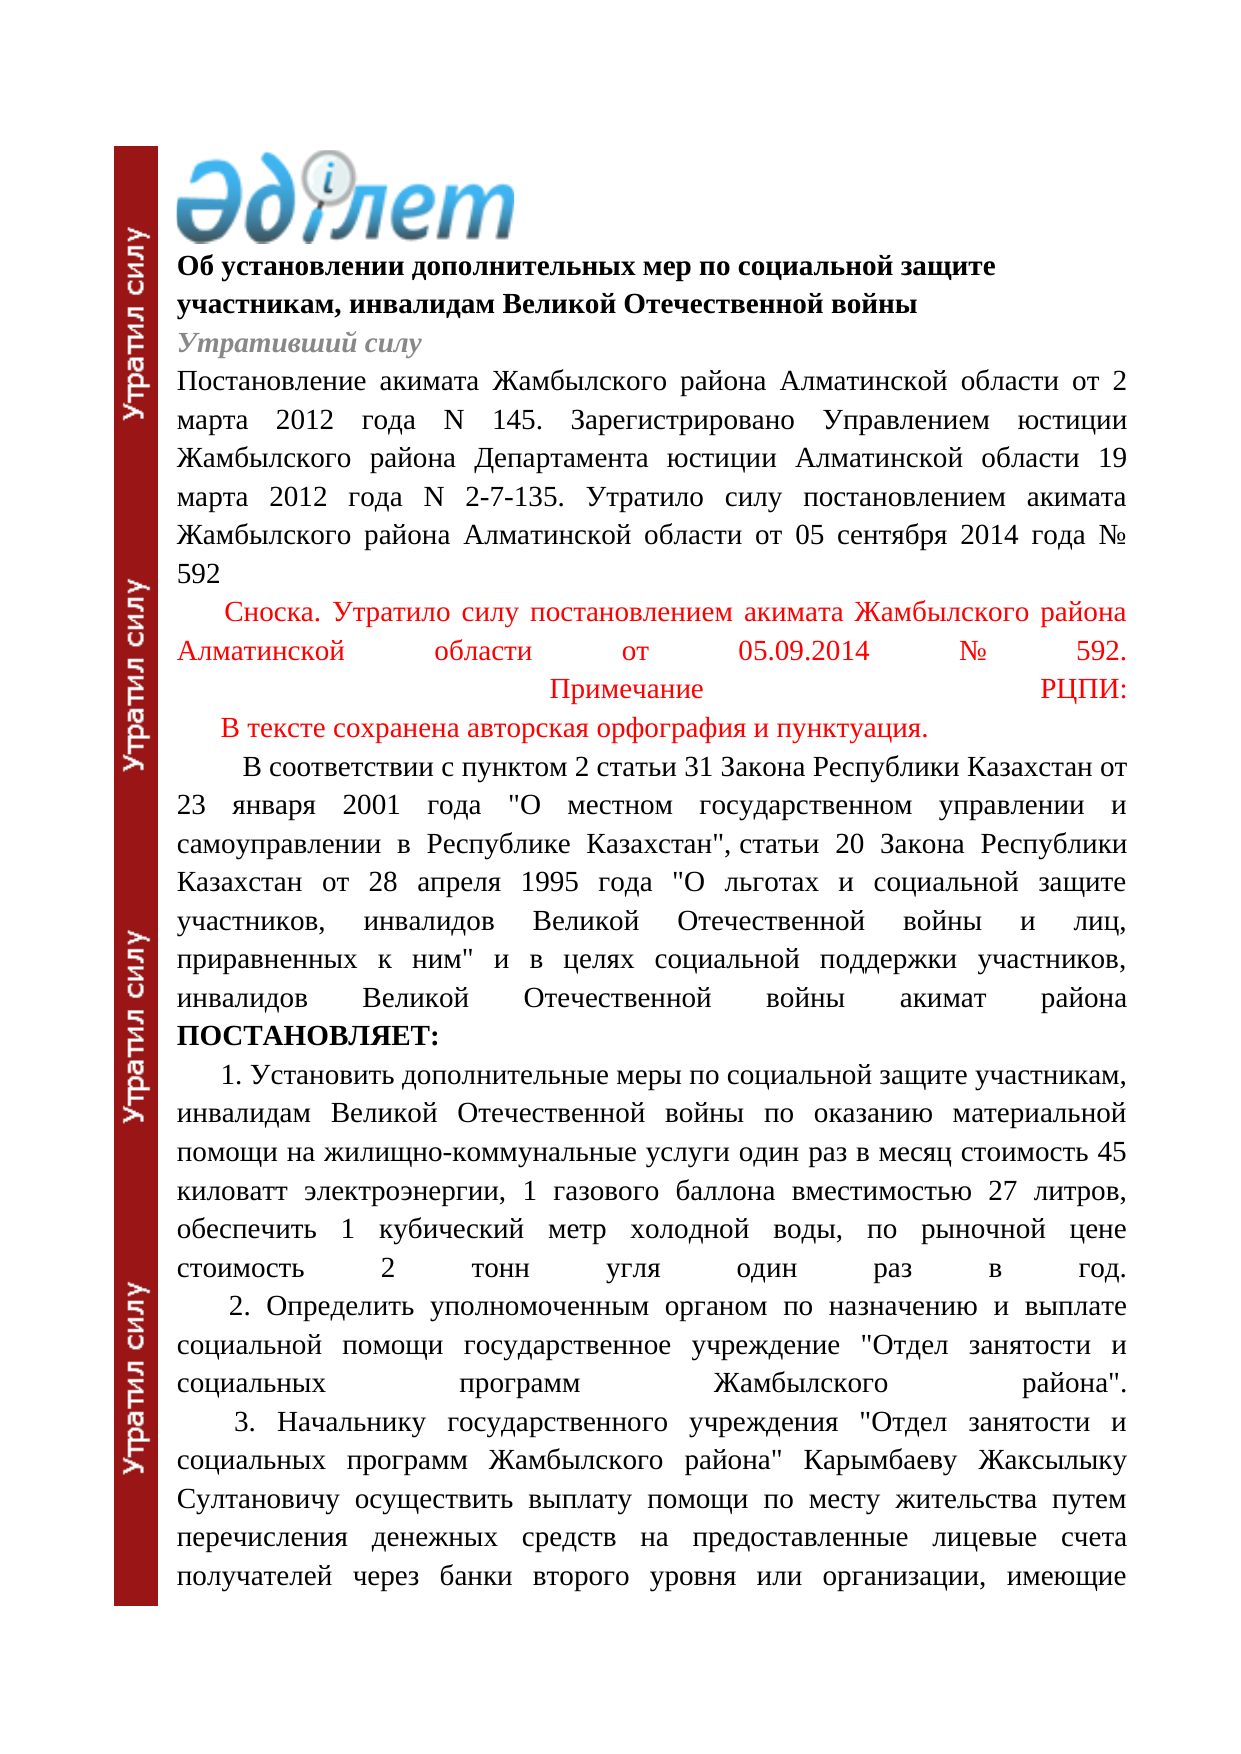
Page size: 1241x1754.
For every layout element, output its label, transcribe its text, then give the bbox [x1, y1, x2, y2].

picture [114, 320, 158, 325]
picture [176, 150, 515, 244]
picture [114, 589, 158, 594]
picture [114, 146, 158, 248]
text Утративший силу [112, 325, 1128, 358]
picture [114, 1592, 158, 1606]
text Постановление акимата Жамбылского района Алматинской области от 2 марта 2012 года N 145. Зарегистрировано Управлением юстиции Жамбылского района Департамента юстиции Алматинской области 19 марта 2012 года N 2-7-135. Утратило силу постановлением акимата Жамбылского района Алматинской области от 05 сентября 2014 года № 592 [112, 363, 1128, 589]
picture [114, 744, 158, 749]
text Об установлении дополнительных мер по социальной защите участникам, инвалидам Великой Отечественной войны [112, 248, 1128, 320]
picture [114, 358, 158, 363]
text Сноска. Утратило силу постановлением акимата Жамбылского района Алматинской области от 05.09.2014 № 592. Примечание РЦПИ: В тексте сохранена авторская орфография и пунктуация. [112, 594, 1128, 744]
